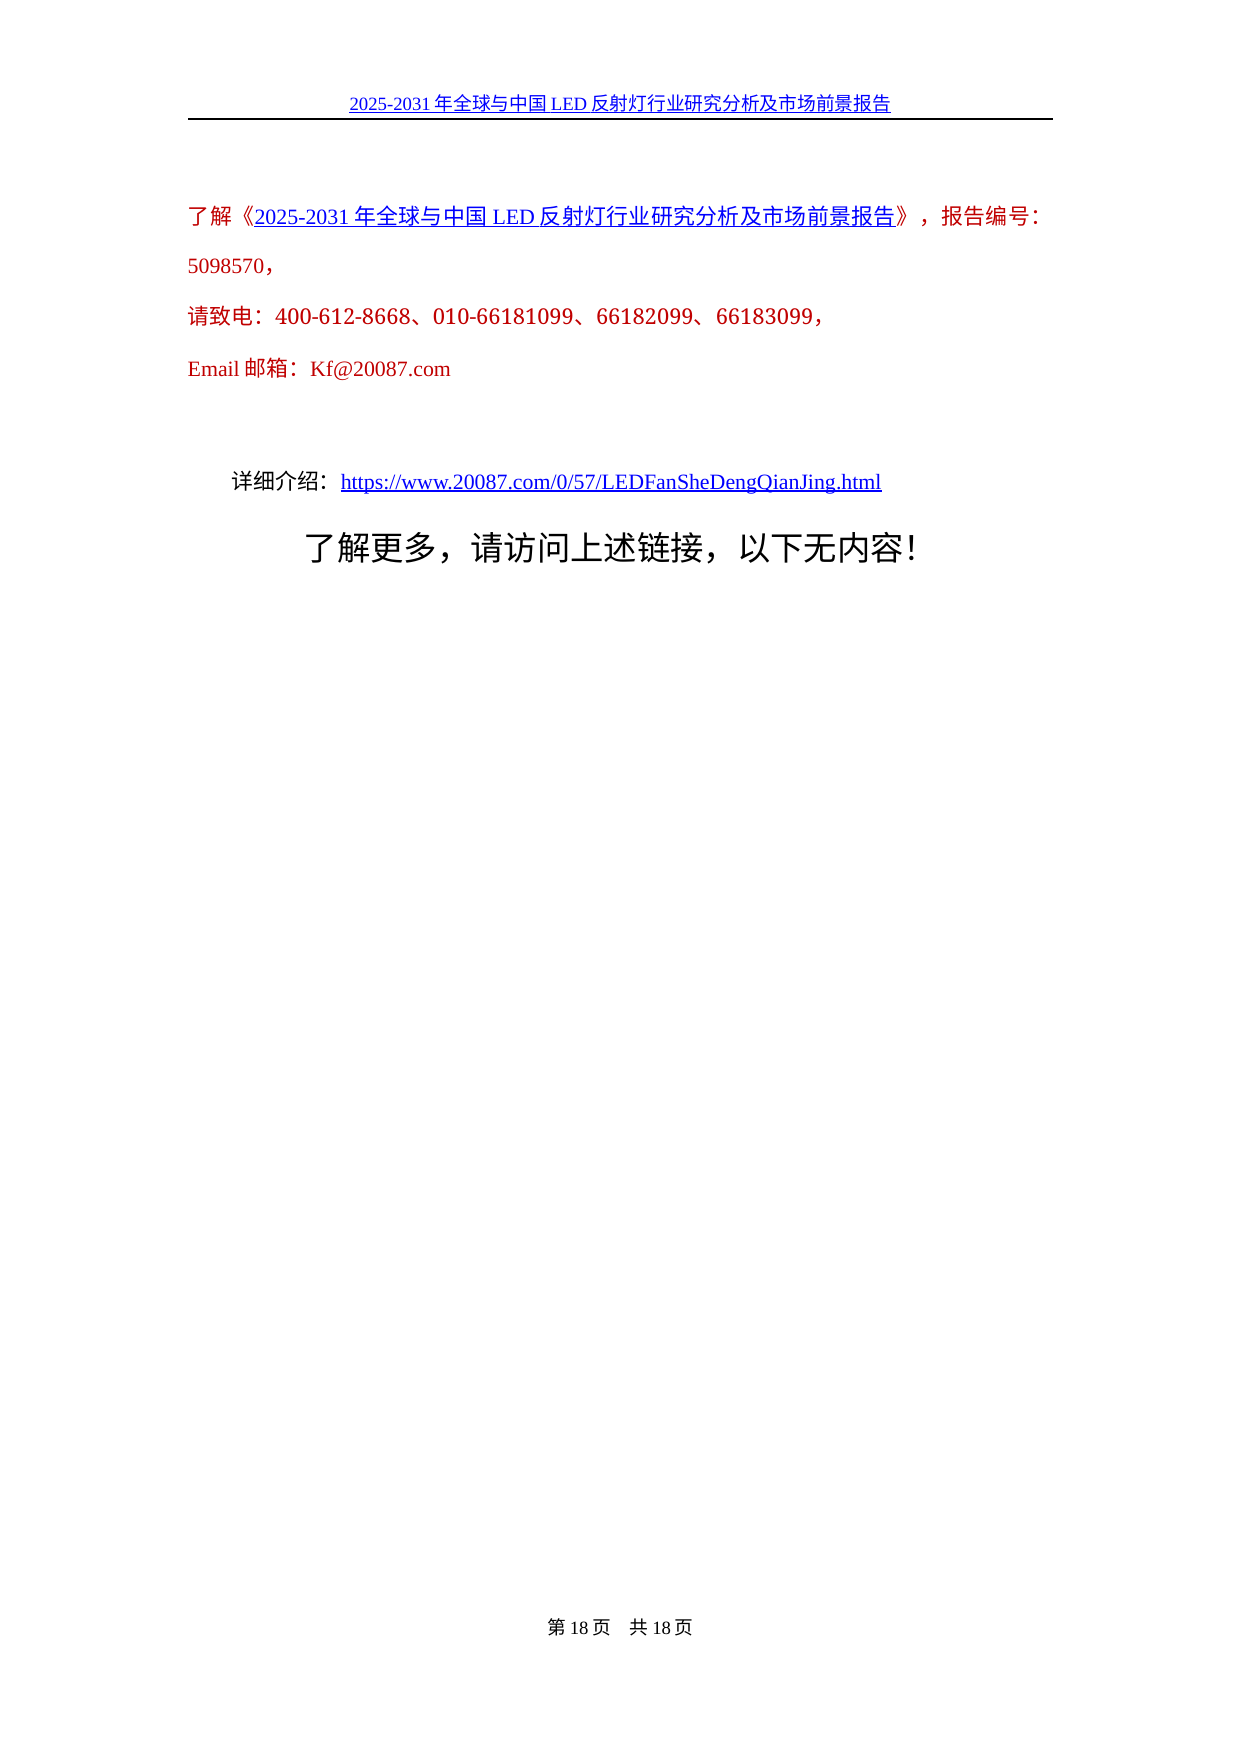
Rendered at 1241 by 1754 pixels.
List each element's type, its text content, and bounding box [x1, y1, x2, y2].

text 请致电：400-612-8668、010-66181099、66182099、66183099， [187, 299, 1053, 331]
text Email邮箱：Kf@20087.com [187, 350, 1053, 383]
text 了解《2025-2031年全球与中国LED反射灯行业研究分析及市场前景报告》，报告编号：5098570， [187, 198, 1053, 280]
title 了解更多，请访问上述链接，以下无内容！ [187, 513, 1053, 578]
text 详细介绍：https://www.20087.com/0/57/LEDFanSheDengQianJing.html [187, 463, 1053, 496]
